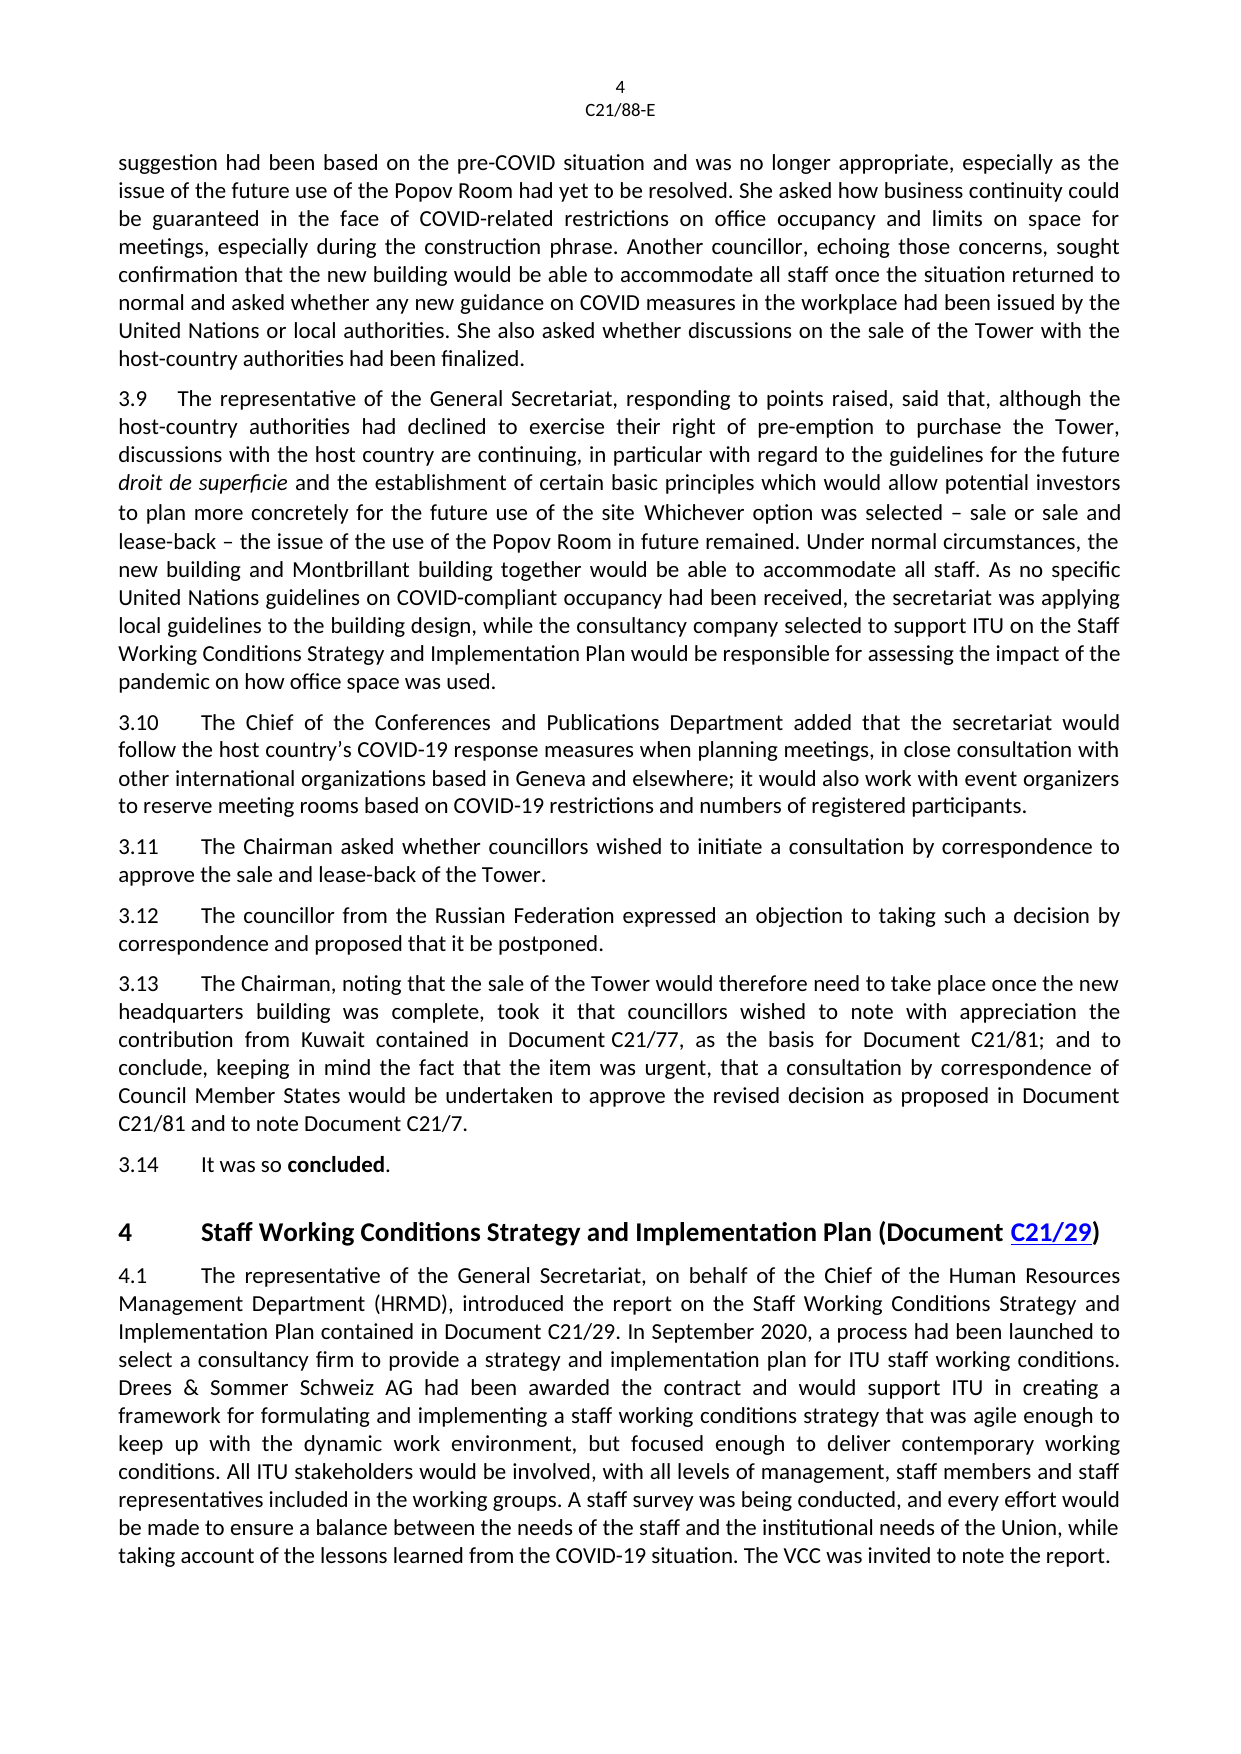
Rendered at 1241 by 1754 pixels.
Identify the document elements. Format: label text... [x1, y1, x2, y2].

text 3.14 It was so concluded. [118, 1150, 1122, 1178]
text 3.9 The representative of the General Secretariat, responding to points raised, said that, although the host-country authorities had declined to exercise their right of pre-emption to purchase the Tower, discussions with the host country are continuing, in particular with regard to the guidelines for the future droit de superficie and the establishment of certain basic principles which would allow potential investors to plan more concretely for the future use of the site Whichever option was selected – sale or sale and lease-back – the issue of the use of the Popov Room in future remained. Under normal circumstances, the new building and Montbrillant building together would be able to accommodate all staff. As no specific United Nations guidelines on COVID-compliant occupancy had been received, the secretariat was applying local guidelines to the building design, while the consultancy company selected to support ITU on the Staff Working Conditions Strategy and Implementation Plan would be responsible for assessing the impact of the pandemic on how office space was used. [118, 384, 1122, 695]
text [118, 148, 1122, 372]
text 4 Staff Working Conditions Strategy and Implementation Plan (Document C21/29) [118, 1215, 1122, 1248]
text 3.12 The councillor from the Russian Federation expressed an objection to taking such a decision by correspondence and proposed that it be postponed. [118, 901, 1122, 957]
text 3.10 The Chief of the Conferences and Publications Department added that the secretariat would follow the host country’s COVID-19 response measures when planning meetings, in close consultation with other international organizations based in Geneva and elsewhere; it would also work with event organizers to reserve meeting rooms based on COVID-19 restrictions and numbers of registered participants. [118, 708, 1122, 820]
text 3.13 The Chairman, noting that the sale of the Tower would therefore need to take place once the new headquarters building was complete, took it that councillors wished to note with appreciation the contribution from Kuwait contained in Document C21/77, as the basis for Document C21/81; and to conclude, keeping in mind the fact that the item was urgent, that a consultation by correspondence of Council Member States would be undertaken to approve the revised decision as proposed in Document C21/81 and to note Document C21/7. [118, 969, 1122, 1137]
text 4.1 The representative of the General Secretariat, on behalf of the Chief of the Human Resources Management Department (HRMD), introduced the report on the Staff Working Conditions Strategy and Implementation Plan contained in Document C21/29. In September 2020, a process had been launched to select a consultancy firm to provide a strategy and implementation plan for ITU staff working conditions. Drees & Sommer Schweiz AG had been awarded the contract and would support ITU in creating a framework for formulating and implementing a staff working conditions strategy that was agile enough to keep up with the dynamic work environment, but focused enough to deliver contemporary working conditions. All ITU stakeholders would be involved, with all levels of management, staff members and staff representatives included in the working groups. A staff survey was being conducted, and every effort would be made to ensure a balance between the needs of the staff and the institutional needs of the Union, while taking account of the lessons learned from the COVID-19 situation. The VCC was invited to note the report. [118, 1261, 1122, 1569]
text 3.11 The Chairman asked whether councillors wished to initiate a consultation by correspondence to approve the sale and lease-back of the Tower. [118, 832, 1122, 888]
